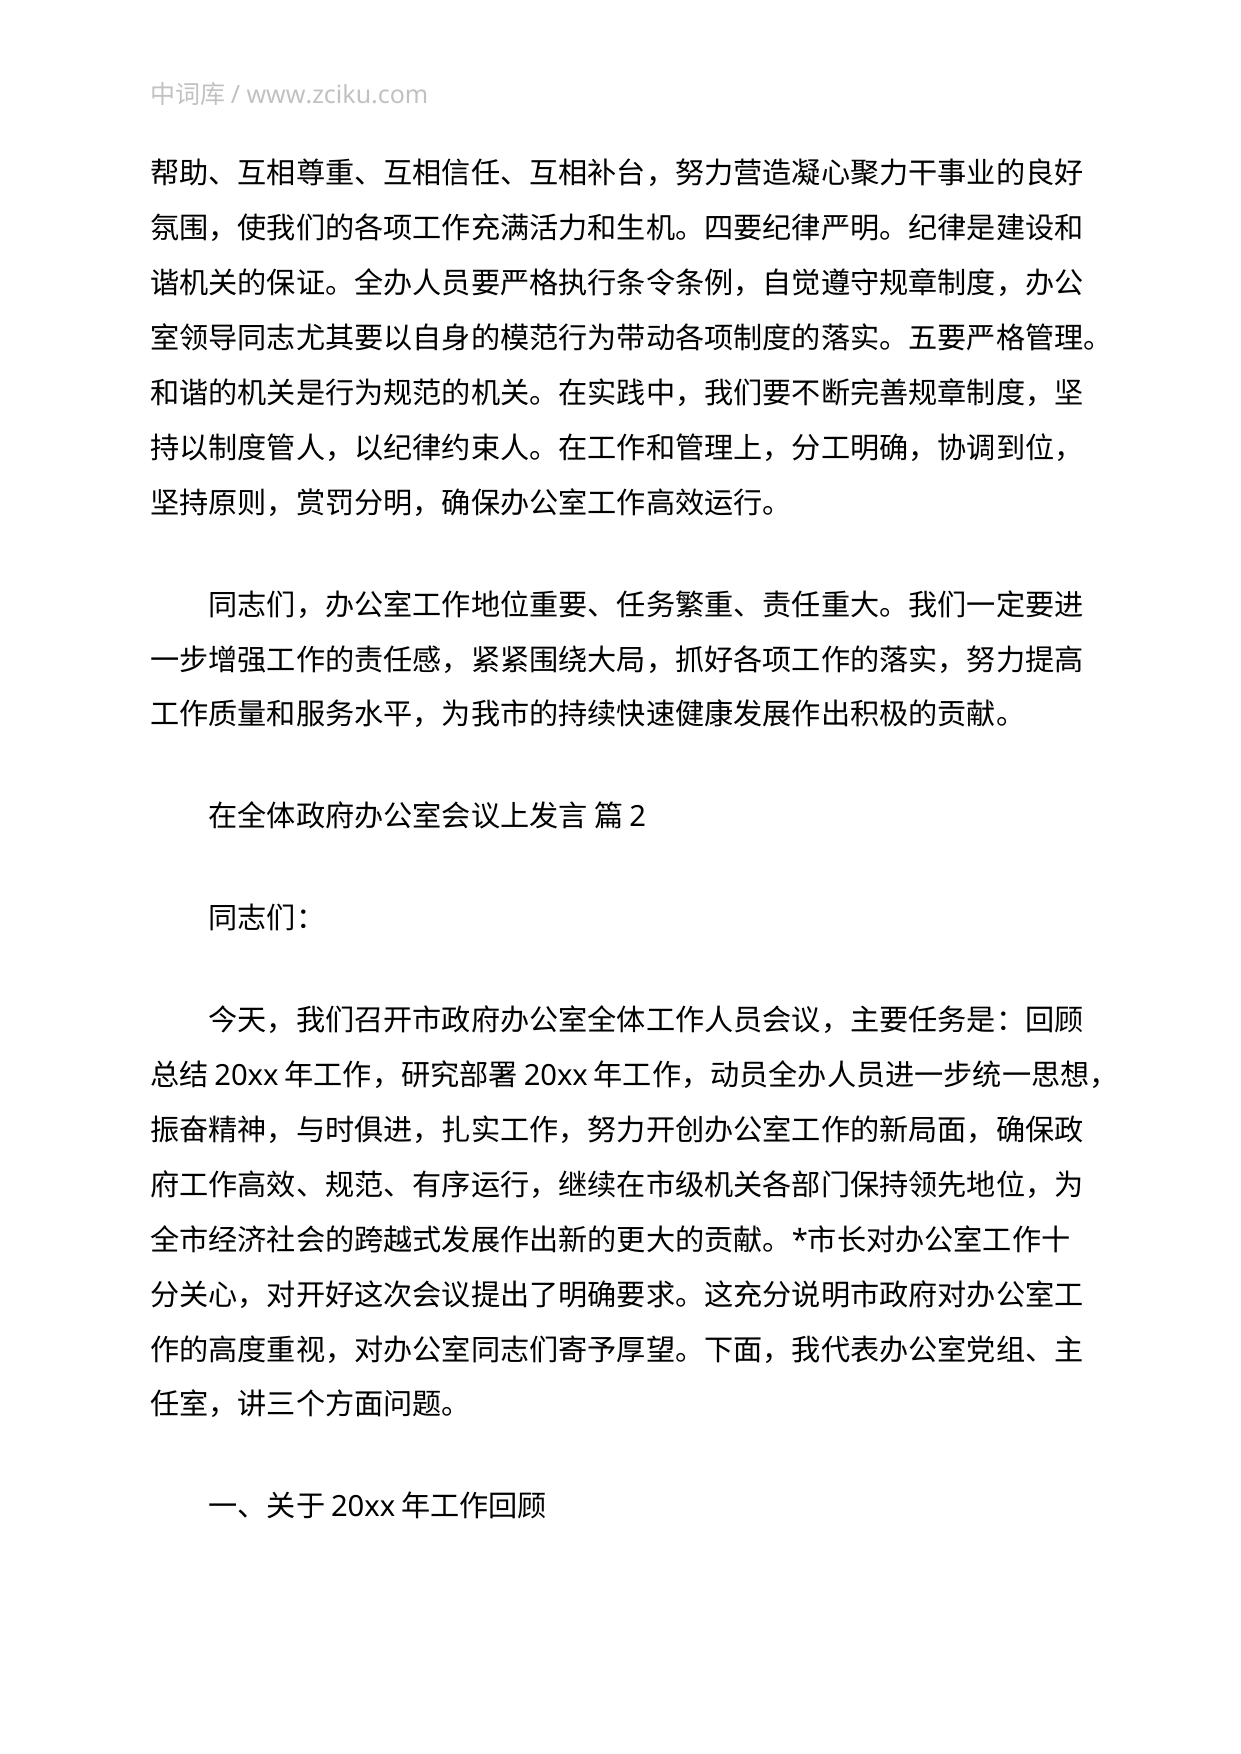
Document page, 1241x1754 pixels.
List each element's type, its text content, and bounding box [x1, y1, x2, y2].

text 同志们，办公室工作地位重要、任务繁重、责任重大。我们一定要进一步增强工作的责任感，紧紧围绕大局，抓好各项工作的落实，努力提高工作质量和服务水平，为我市的持续快速健康发展作出积极的贡献。 [150, 581, 1090, 733]
text 在全体政府办公室会议上发言 篇2 [150, 793, 1090, 835]
text 一、关于20xx年工作回顾 [150, 1483, 1090, 1525]
text 今天，我们召开市政府办公室全体工作人员会议，主要任务是：回顾总结20xx年工作，研究部署20xx年工作，动员全办人员进一步统一思想，振奋精神，与时俱进，扎实工作，努力开创办公室工作的新局面，确保政府工作高效、规范、有序运行，继续在市级机关各部门保持领先地位，为全市经济社会的跨越式发展作出新的更大的贡献。*市长对办公室工作十分关心，对开好这次会议提出了明确要求。这充分说明市政府对办公室工作的高度重视，对办公室同志们寄予厚望。下面，我代表办公室党组、主任室，讲三个方面问题。 [150, 996, 1090, 1423]
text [150, 150, 1090, 522]
text 同志们： [150, 895, 1090, 937]
